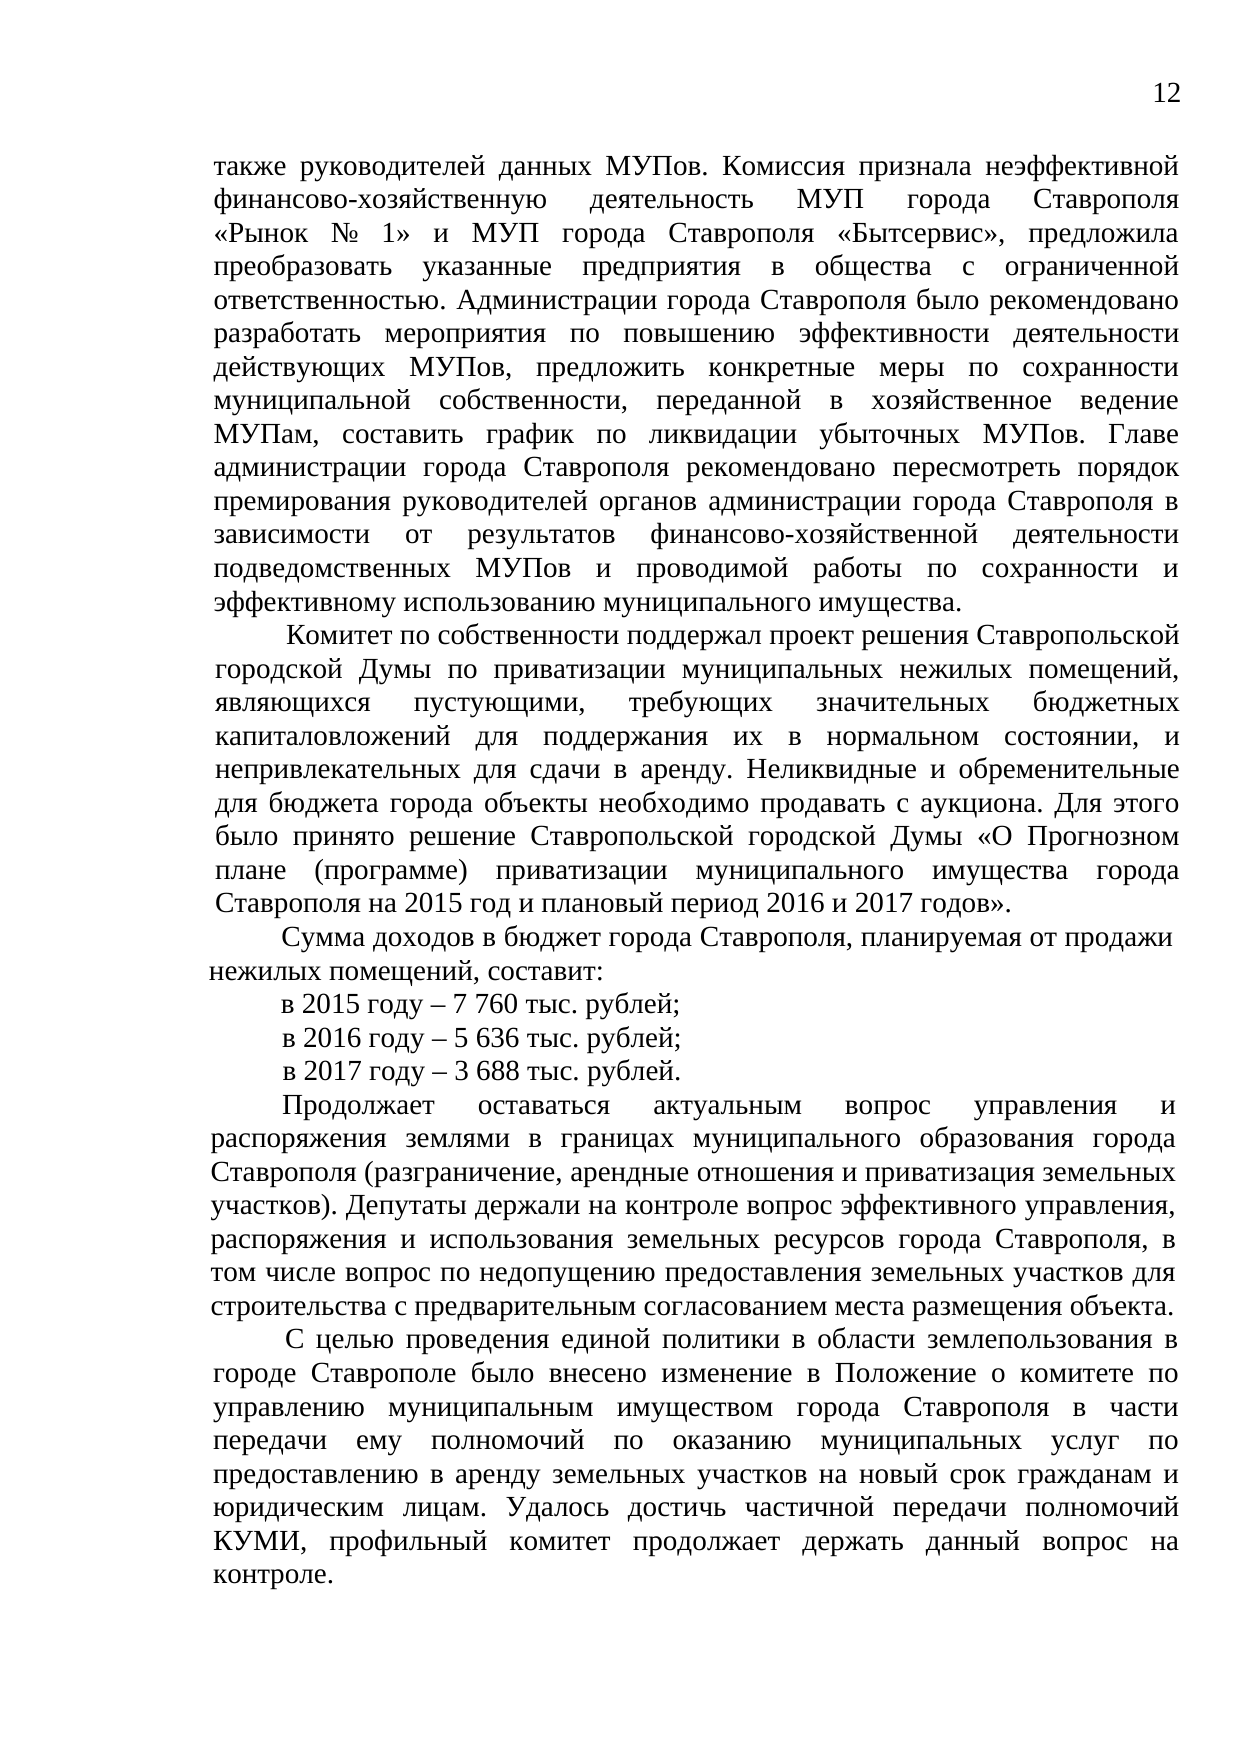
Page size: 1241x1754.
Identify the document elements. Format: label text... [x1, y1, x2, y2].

text Продолжает оставаться актуальным вопрос управления и распоряжения землями в границах муниципального образования города Ставрополя (разграничение, арендные отношения и приватизация земельных участков). Депутаты держали на контроле вопрос эффективного управления, распоряжения и использования земельных ресурсов города Ставрополя, в том числе вопрос по недопущению предоставления земельных участков для строительства с предварительным согласованием места размещения объекта. [210, 1087, 1177, 1322]
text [213, 148, 1180, 617]
text в 2015 году – 7 760 тыс. рублей; [207, 986, 1181, 1020]
text С целью проведения единой политики в области землепользования в городе Ставрополе было внесено изменение в Положение о комитете по управлению муниципальным имуществом города Ставрополя в части передачи ему полномочий по оказанию муниципальных услуг по предоставлению в аренду земельных участков на новый срок гражданам и юридическим лицам. Удалось достичь частичной передачи полномочий КУМИ, профильный комитет продолжает держать данный вопрос на контроле. [213, 1322, 1180, 1590]
text Комитет по собственности поддержал проект решения Ставропольской городской Думы по приватизации муниципальных нежилых помещений, являющихся пустующими, требующих значительных бюджетных капиталовложений для поддержания их в нормальном состоянии, и непривлекательных для сдачи в аренду. Неликвидные и обременительные для бюджета города объекты необходимо продавать с аукциона. Для этого было принято решение Ставропольской городской Думы «О Прогнозном плане (программе) приватизации муниципального имущества города Ставрополя на 2015 год и плановый период 2016 и 2017 годов». [215, 617, 1181, 919]
text Сумма доходов в бюджет города Ставрополя, планируемая от продажи нежилых помещений, составит: [209, 919, 1174, 986]
text в 2017 году – 3 688 тыс. рублей. [282, 1053, 1181, 1087]
text в 2016 году – 5 636 тыс. рублей; [282, 1020, 1181, 1053]
